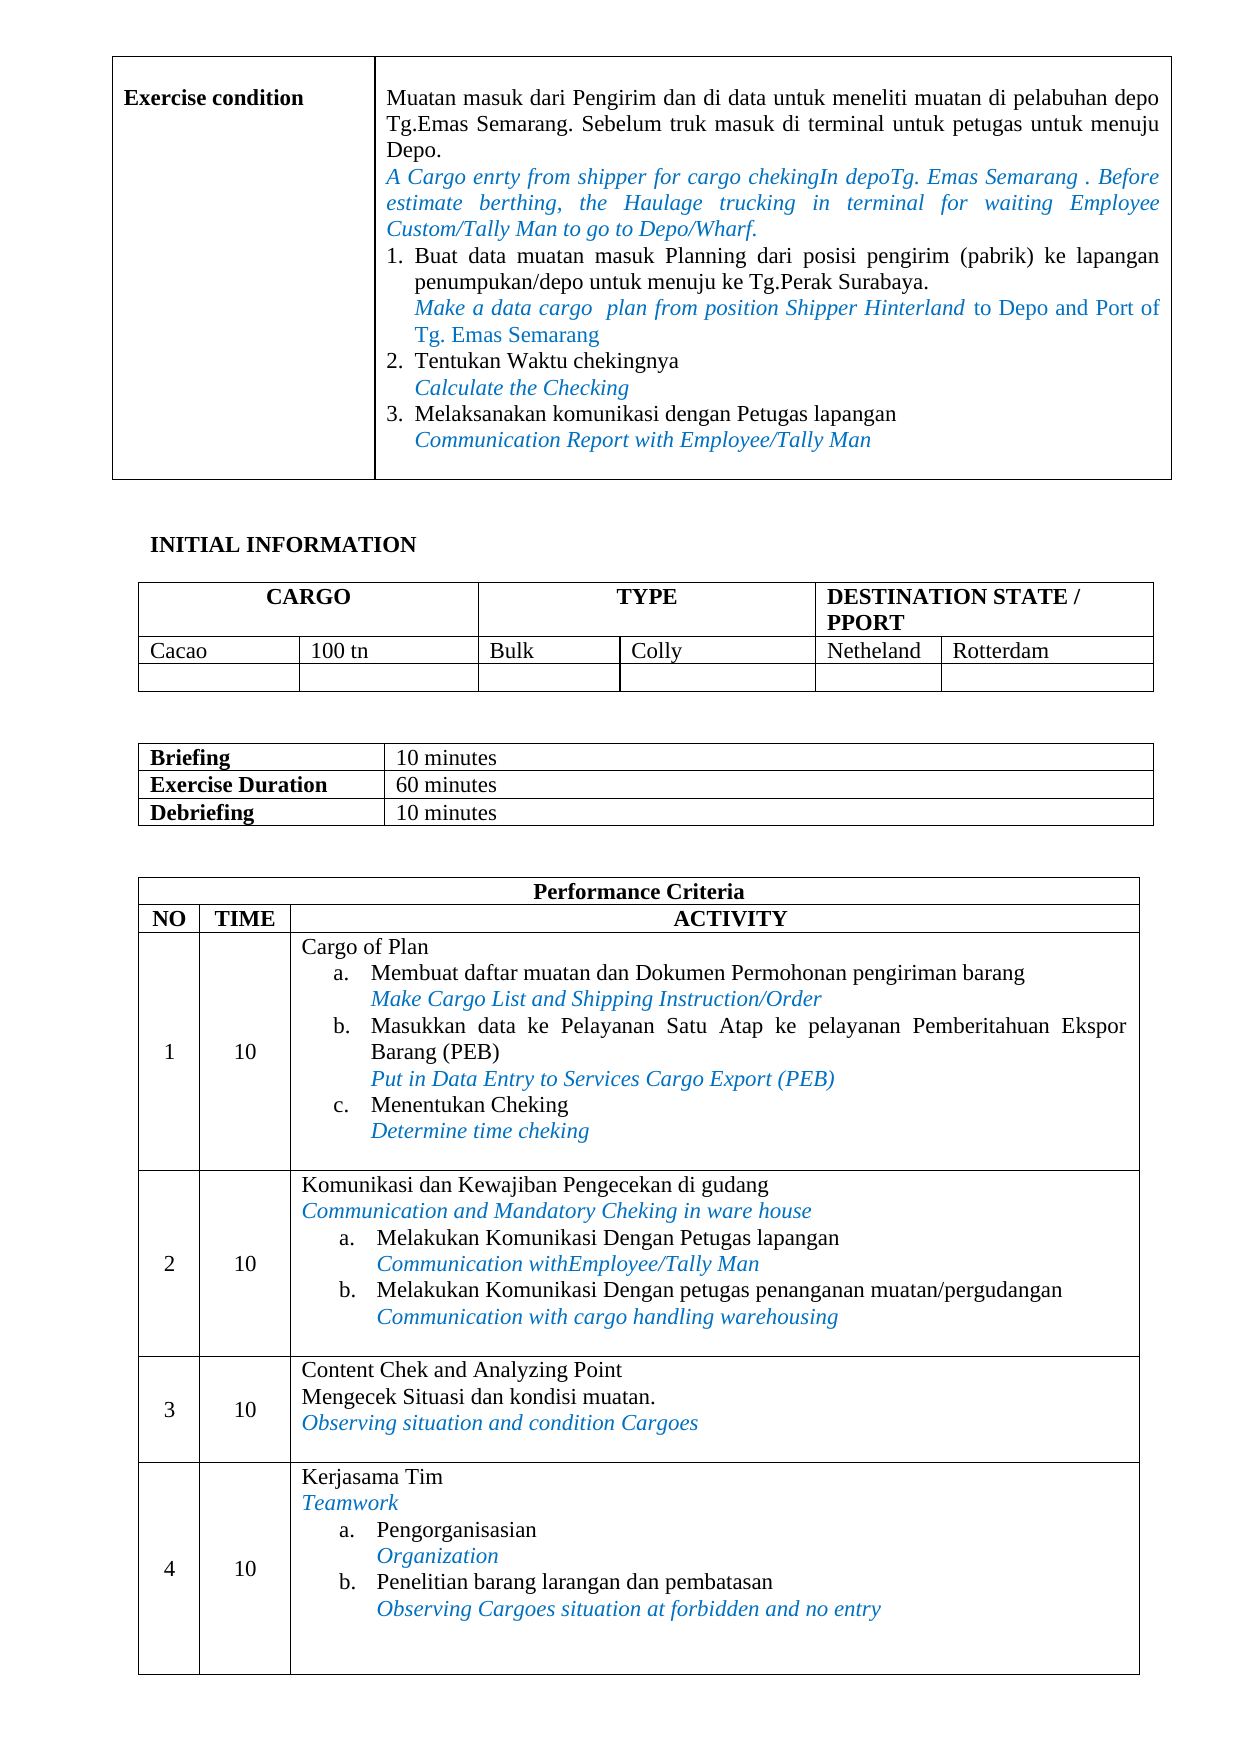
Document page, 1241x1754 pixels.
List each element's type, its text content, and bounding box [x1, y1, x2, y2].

table_cell 100 tn [300, 637, 478, 663]
table_cell Muatan masuk dari Pengirim dan di data untuk meneliti muatan di pelabuhan depo Tg.Emas Semarang. Sebelum truk masuk di terminal untuk petugas untuk menuju Depo. A Cargo enrty from shipper for cargo chekingIn depoTg. Emas Semarang . Before estimate berthing, the Haulage trucking in terminal for waiting Employee Custom/Tally Man to go to Depo/Wharf. Buat data muatan masuk Planning dari posisi pengirim (pabrik) ke lapangan penumpukan/depo untuk menuju ke Tg.Perak Surabaya. Make a data cargo plan from position Shipper Hinterland to Depo and Port of Tg. Emas Semarang Tentukan Waktu chekingnya Calculate the Checking Melaksanakan komunikasi dengan Petugas lapangan Communication Report with Employee/Tally Man [376, 57, 1171, 479]
table_cell Rotterdam [942, 637, 1153, 663]
table_cell Komunikasi dan Kewajiban Pengecekan di gudang Communication and Mandatory Cheking in ware house Melakukan Komunikasi Dengan Petugas lapangan Communication withEmployee/Tally Man Melakukan Komunikasi Dengan petugas penanganan muatan/pergudangan Communication with cargo handling warehousing [291, 1171, 1139, 1356]
table_cell Kerjasama Tim Teamwork Pengorganisasian Organization Penelitian barang larangan dan pembatasan Observing Cargoes situation at forbidden and no entry [291, 1463, 1139, 1674]
table_header DESTINATION STATE / PPORT [816, 583, 1153, 636]
table_header Briefing [139, 744, 384, 770]
table_cell ACTIVITY [291, 905, 1139, 932]
table_cell Colly [621, 637, 815, 663]
table_cell Exercise condition [113, 57, 374, 479]
table_cell 4 [139, 1463, 199, 1674]
table_cell 10 [200, 933, 290, 1170]
table_cell Netheland [816, 637, 941, 663]
table_cell [942, 664, 1153, 691]
table_cell [300, 664, 478, 691]
table_cell [139, 664, 299, 691]
table_cell 10 [200, 1171, 290, 1356]
table_cell 10 [200, 1357, 290, 1462]
table_cell 10 [200, 1463, 290, 1674]
table_cell Exercise Duration [139, 771, 384, 797]
table_cell [621, 664, 815, 691]
table_cell NO [139, 905, 199, 932]
table_cell [816, 664, 941, 691]
table_cell Cacao [139, 637, 299, 663]
table_cell 1 [139, 933, 199, 1170]
table_cell 60 minutes [385, 771, 1153, 797]
table_cell 2 [139, 1171, 199, 1356]
table_cell TIME [200, 905, 290, 932]
table_cell Content Chek and Analyzing Point Mengecek Situasi dan kondisi muatan. Observing situation and condition Cargoes [291, 1357, 1139, 1462]
table_cell Bulk [479, 637, 619, 663]
text INITIAL INFORMATION [150, 531, 1090, 557]
table_cell [479, 664, 619, 691]
table_header CARGO [139, 583, 478, 636]
table_header Performance Criteria [139, 878, 1139, 904]
table_header 10 minutes [385, 744, 1153, 770]
table_cell 3 [139, 1357, 199, 1462]
table_cell Cargo of Plan Membuat daftar muatan dan Dokumen Permohonan pengiriman barang Make Cargo List and Shipping Instruction/Order Masukkan data ke Pelayanan Satu Atap ke pelayanan Pemberitahuan Ekspor Barang (PEB) Put in Data Entry to Services Cargo Export (PEB) Menentukan Cheking Determine time cheking [291, 933, 1139, 1170]
table_header TYPE [479, 583, 815, 636]
table_cell 10 minutes [385, 799, 1153, 825]
table_cell Debriefing [139, 799, 384, 825]
